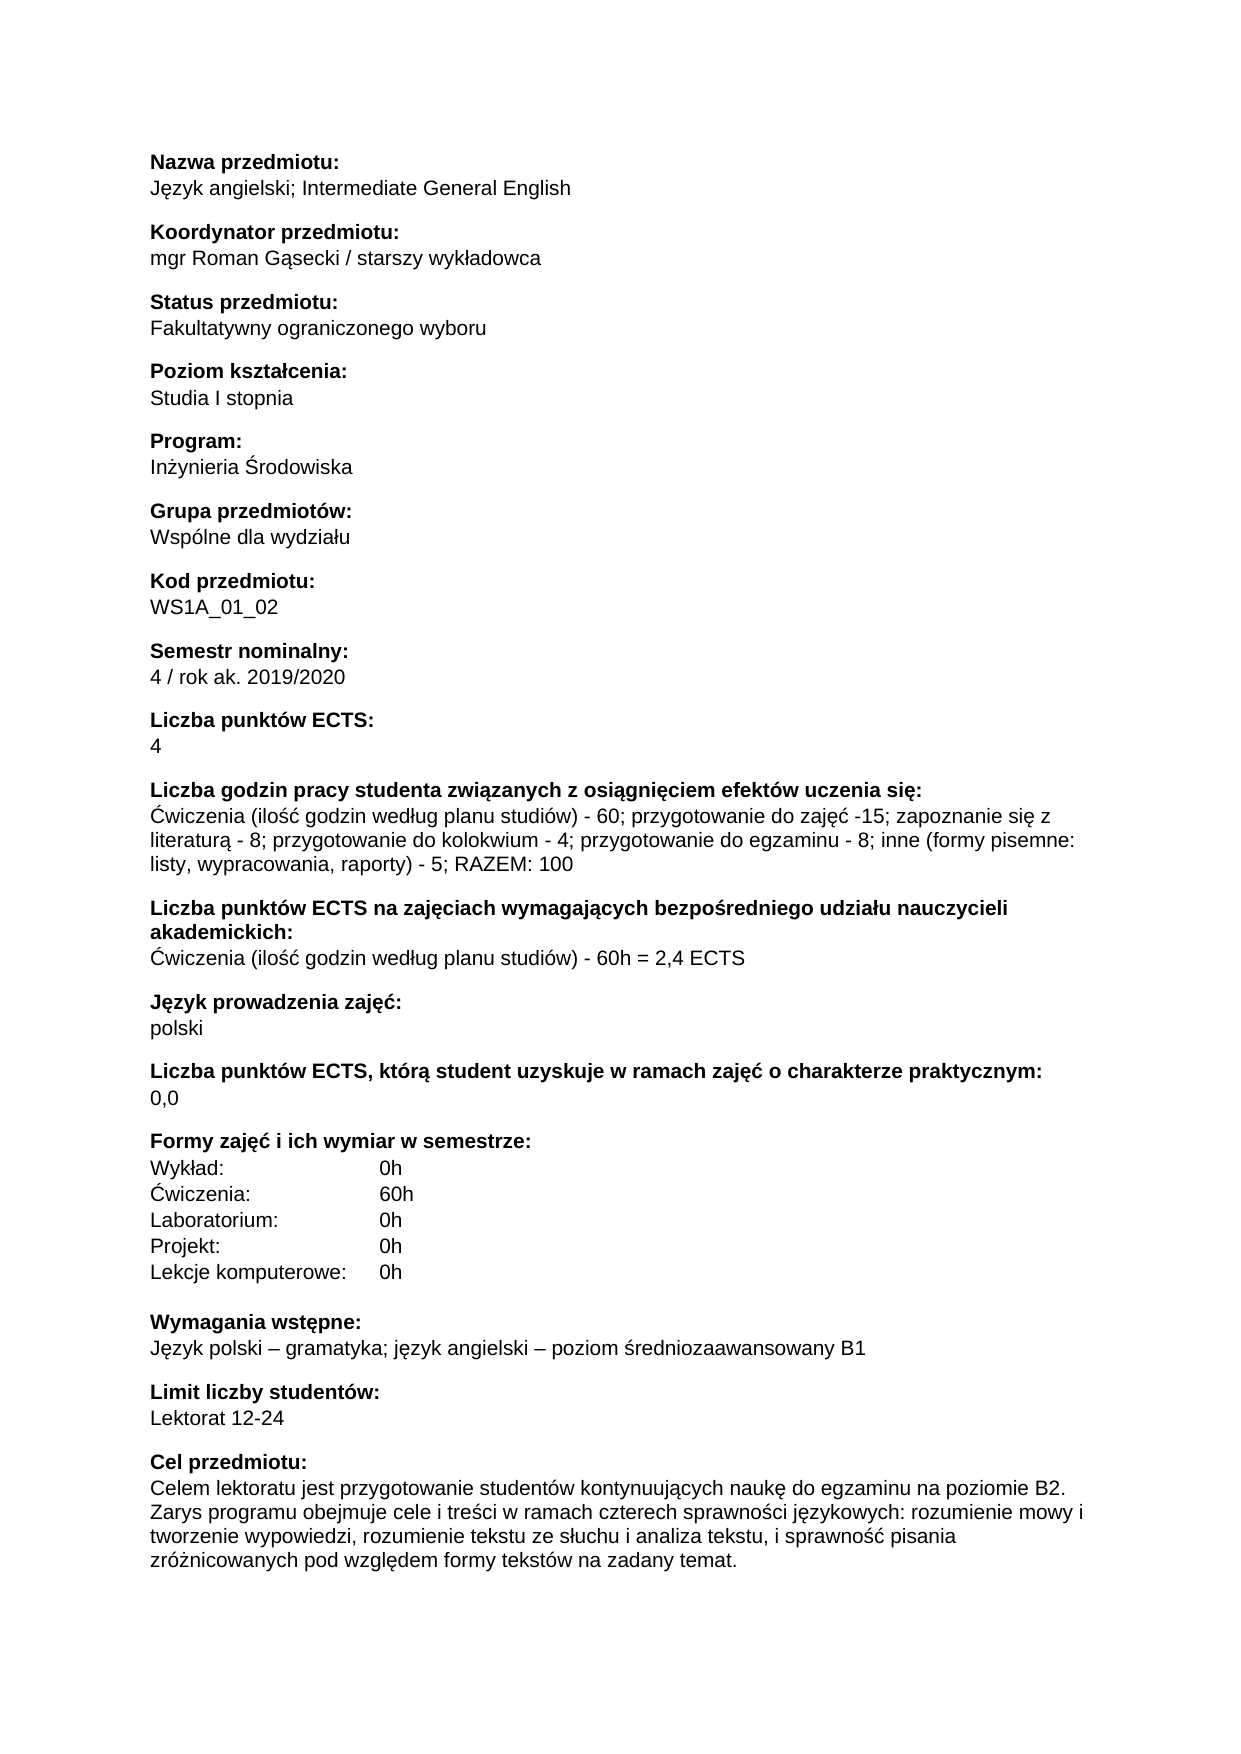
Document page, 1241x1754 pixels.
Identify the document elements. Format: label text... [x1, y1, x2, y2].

table_cell 0h [369, 1258, 597, 1284]
text Lektorat 12-24 [150, 1406, 1090, 1430]
text Limit liczby studentów: [150, 1380, 1090, 1404]
table_header Wykład: [140, 1156, 367, 1180]
text 4 / rok ak. 2019/2020 [150, 664, 1090, 688]
table_cell Ćwiczenia: [140, 1182, 367, 1206]
table_cell 0h [369, 1232, 597, 1258]
text 0,0 [150, 1085, 1090, 1109]
text Wspólne dla wydziału [150, 525, 1090, 549]
text 4 [150, 734, 1090, 758]
text Semestr nominalny: [150, 638, 1090, 662]
table_cell Projekt: [140, 1234, 367, 1258]
text Język polski – gramatyka; język angielski – poziom średniozaawansowany B1 [150, 1336, 1090, 1360]
table_cell 60h [369, 1180, 597, 1206]
text Studia I stopnia [150, 385, 1090, 409]
table_cell Laboratorium: [140, 1208, 367, 1232]
text Inżynieria Środowiska [150, 455, 1090, 479]
text Ćwiczenia (ilość godzin według planu studiów) - 60h = 2,4 ECTS [150, 946, 1090, 970]
text Program: [150, 429, 1090, 453]
text Liczba punktów ECTS: [150, 708, 1090, 732]
text Grupa przedmiotów: [150, 499, 1090, 523]
text Kod przedmiotu: [150, 569, 1090, 593]
text Wymagania wstępne: [150, 1310, 1090, 1334]
text Liczba punktów ECTS na zajęciach wymagających bezpośredniego udziału nauczycieli akademickich: [150, 896, 1090, 944]
text Język angielski; Intermediate General English [150, 176, 1090, 200]
table_cell Lekcje komputerowe: [140, 1260, 367, 1284]
text Formy zajęć i ich wymiar w semestrze: [150, 1129, 1090, 1153]
table_cell 0h [369, 1206, 597, 1232]
text Liczba punktów ECTS, którą student uzyskuje w ramach zajęć o charakterze praktycznym: [150, 1059, 1090, 1083]
text polski [150, 1016, 1090, 1039]
text Ćwiczenia (ilość godzin według planu studiów) - 60; przygotowanie do zajęć -15; zapoznanie się z literaturą - 8; przygotowanie do kolokwium - 4; przygotowanie do egzaminu - 8; inne (formy pisemne: listy, wypracowania, raporty) - 5; RAZEM: 100 [150, 804, 1090, 876]
text Liczba godzin pracy studenta związanych z osiągnięciem efektów uczenia się: [150, 778, 1090, 802]
text Celem lektoratu jest przygotowanie studentów kontynuujących naukę do egzaminu na poziomie B2. Zarys programu obejmuje cele i treści w ramach czterech sprawności językowych: rozumienie mowy i tworzenie wypowiedzi, rozumienie tekstu ze słuchu i analiza tekstu, i sprawność pisania zróżnicowanych pod względem formy tekstów na zadany temat. [150, 1476, 1090, 1571]
text Koordynator przedmiotu: [150, 220, 1090, 244]
text mgr Roman Gąsecki / starszy wykładowca [150, 246, 1090, 270]
text Cel przedmiotu: [150, 1449, 1090, 1473]
text Język prowadzenia zajęć: [150, 989, 1090, 1013]
text WS1A_01_02 [150, 595, 1090, 619]
text Fakultatywny ograniczonego wyboru [150, 316, 1090, 339]
text Poziom kształcenia: [150, 359, 1090, 383]
text Nazwa przedmiotu: [150, 150, 1090, 174]
table_header 0h [369, 1156, 597, 1180]
text Status przedmiotu: [150, 289, 1090, 313]
